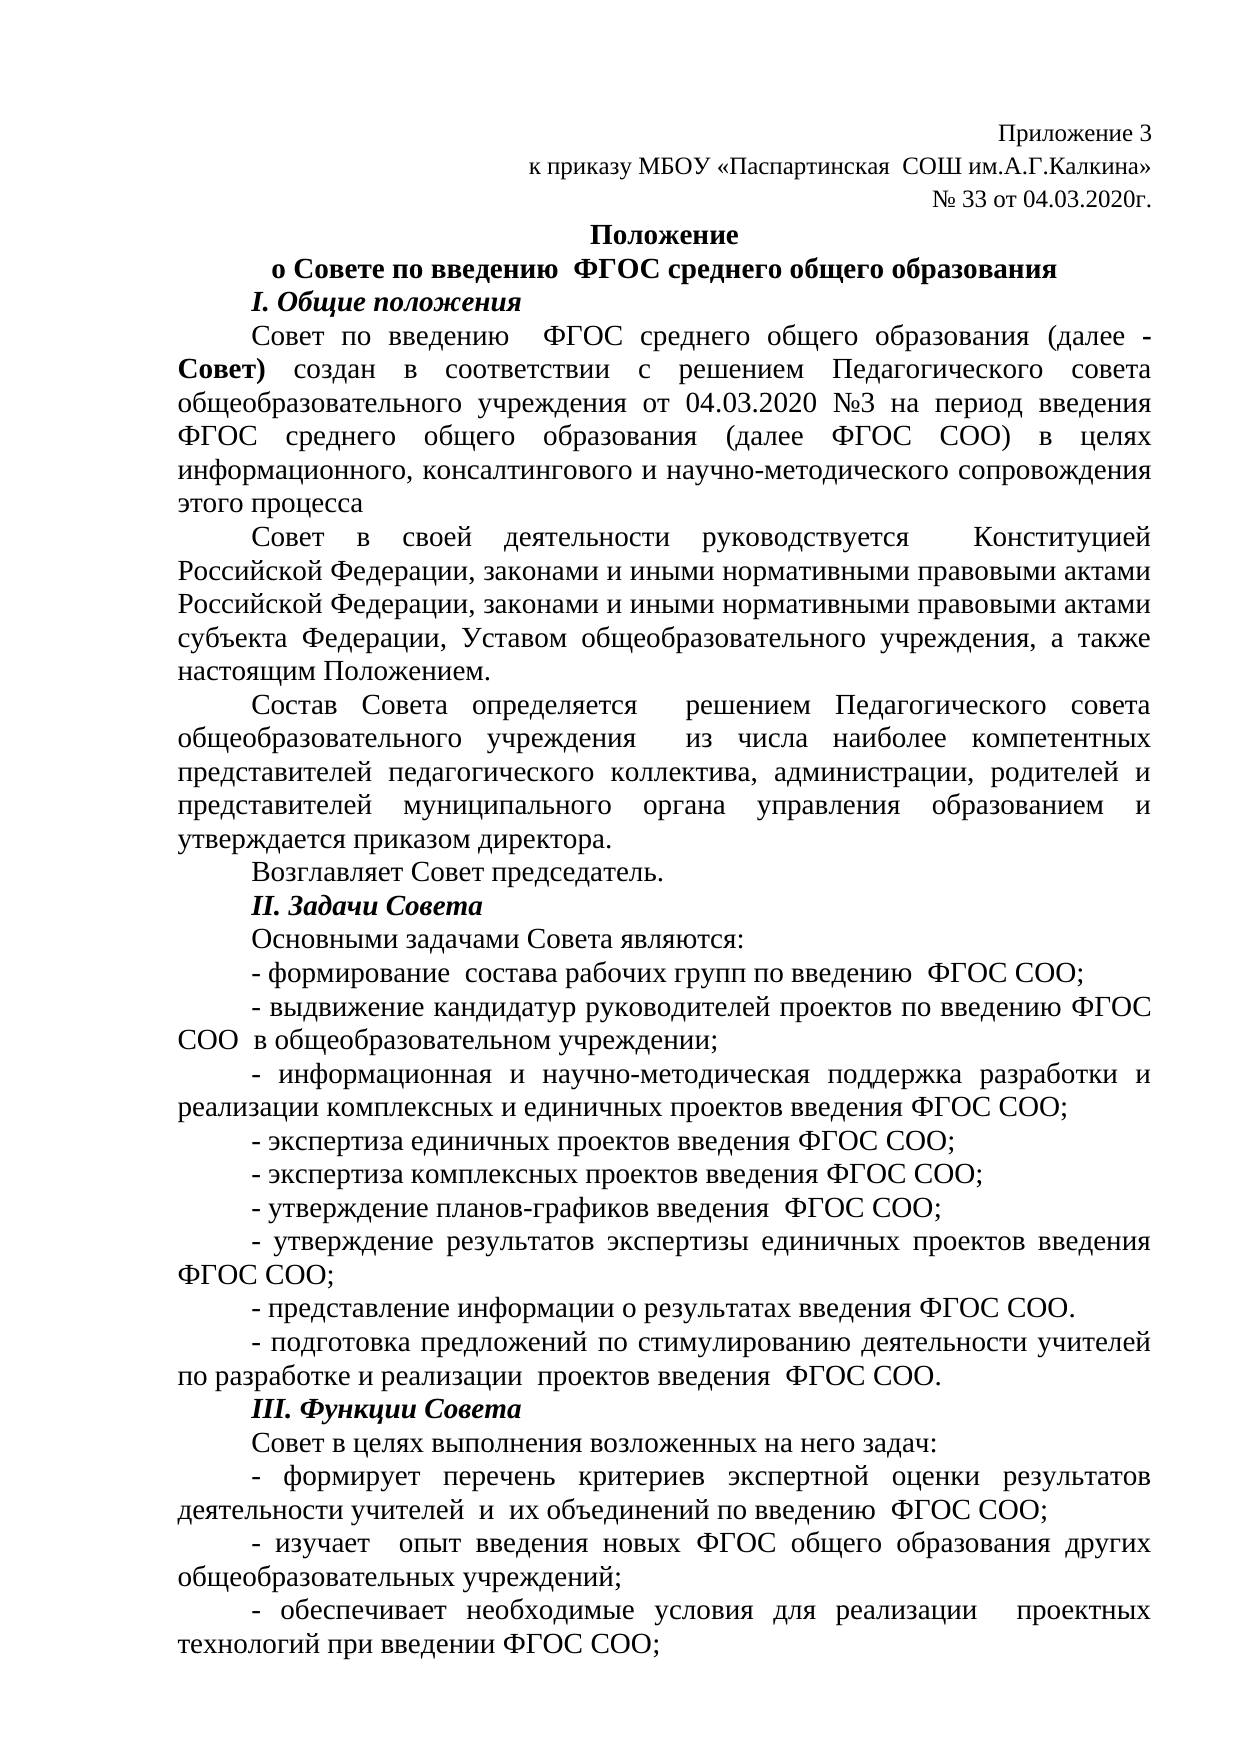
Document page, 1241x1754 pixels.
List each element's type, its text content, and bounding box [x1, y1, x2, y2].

text - подготовка предложений по стимулированию деятельности учителей по разработке и реализации проектов введения ФГОС СОО. [177, 1324, 1152, 1391]
text Возглавляет Совет председатель. [177, 854, 1152, 888]
text - утверждение результатов экспертизы единичных проектов введения ФГОС СОО; [177, 1223, 1152, 1291]
text - информационная и научно-методическая поддержка разработки и реализации комплексных и единичных проектов введения ФГОС СОО; [177, 1056, 1152, 1123]
text - утверждение планов-графиков введения ФГОС СОО; [177, 1190, 1152, 1223]
text о Совете по введению ФГОС среднего общего образования [177, 251, 1152, 284]
text Приложение 3 [177, 118, 1152, 147]
text к приказу МБОУ «Паспартинская СОШ им.А.Г.Калкина» [177, 151, 1152, 180]
text I. Общие положения [177, 284, 1152, 318]
text Совет в целях выполнения возложенных на него задач: [177, 1425, 1152, 1458]
text Совет в своей деятельности руководствуется Конституцией Российской Федерации, законами и иными нормативными правовыми актами Российской Федерации, законами и иными нормативными правовыми актами субъекта Федерации, Уставом общеобразовательного учреждения, а также настоящим Положением. [177, 519, 1152, 687]
text № 33 от 04.03.2020г. [177, 184, 1152, 213]
text - изучает опыт введения новых ФГОС общего образования других общеобразовательных учреждений; [177, 1525, 1152, 1592]
text - обеспечивает необходимые условия для реализации проектных технологий при введении ФГОС СОО; [177, 1592, 1152, 1659]
text Основными задачами Совета являются: [177, 922, 1152, 955]
text III. Функции Совета [177, 1391, 1152, 1425]
text - формирование состава рабочих групп по введению ФГОС СОО; [177, 955, 1152, 989]
text Состав Совета определяется решением Педагогического совета общеобразовательного учреждения из числа наиболее компетентных представителей педагогического коллектива, администрации, родителей и представителей муниципального органа управления образованием и утверждается приказом директора. [177, 687, 1152, 854]
text II. Задачи Совета [177, 888, 1152, 922]
text - экспертиза комплексных проектов введения ФГОС СОО; [177, 1156, 1152, 1190]
text - представление информации о результатах введения ФГОС СОО. [177, 1291, 1152, 1324]
text - экспертиза единичных проектов введения ФГОС СОО; [177, 1123, 1152, 1156]
text - выдвижение кандидатур руководителей проектов по введению ФГОС СОО в общеобразовательном учреждении; [177, 989, 1152, 1056]
text Положение [177, 217, 1152, 251]
text - формирует перечень критериев экспертной оценки результатов деятельности учителей и их объединений по введению ФГОС СОО; [177, 1458, 1152, 1525]
text Совет по введению ФГОС среднего общего образования (далее - Совет) создан в соответствии с решением Педагогического совета общеобразовательного учреждения от 04.03.2020 №3 на период введения ФГОС среднего общего образования (далее ФГОС СОО) в целях информационного, консалтингового и научно-методического сопровождения этого процесса [177, 318, 1152, 519]
